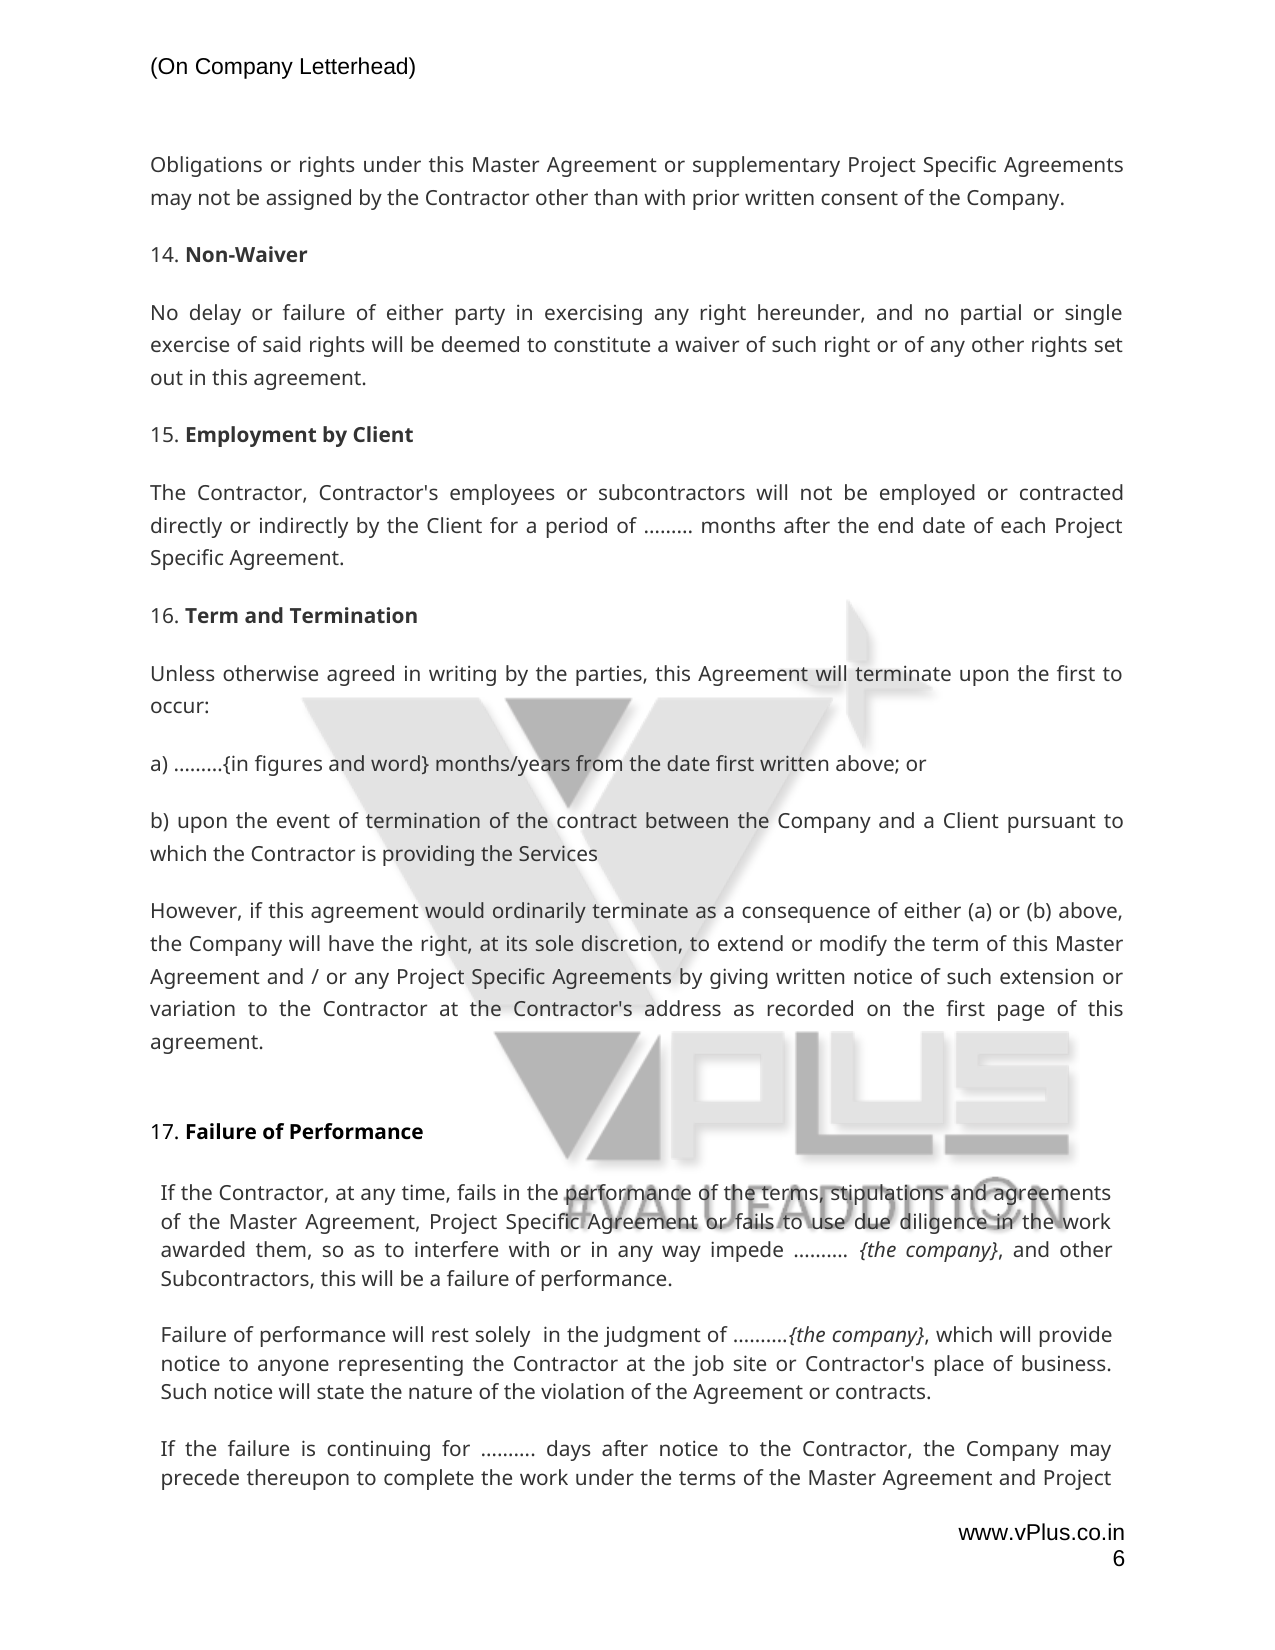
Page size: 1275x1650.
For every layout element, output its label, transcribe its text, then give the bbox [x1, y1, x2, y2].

text 16. Term and Termination [150, 601, 1125, 629]
text However, if this agreement would ordinarily terminate as a consequence of either (a) or (b) above, the Company will have the right, at its sole discretion, to extend or modify the term of this Master Agreement and / or any Project Specific Agreements by giving written notice of such extension or variation to the Contractor at the Contractor's address as recorded on the first page of this agreement. [150, 897, 1125, 1056]
text b) upon the event of termination of the contract between the Company and a Client pursuant to which the Contractor is providing the Services [150, 806, 1125, 867]
text 14. Non-Waiver [150, 240, 1125, 269]
text Unless otherwise agreed in writing by the parties, this Agreement will terminate upon the first to occur: [150, 659, 1125, 720]
subtitle 17. Failure of Performance [150, 1117, 958, 1146]
text Failure of performance will rest solely in the judgment of ……….{the company}, which will provide notice to anyone representing the Contractor at the job site or Contractor's place of business. Such notice will state the nature of the violation of the Agreement or contracts. [160, 1321, 1113, 1406]
text No delay or failure of either party in exercising any right hereunder, and no partial or single exercise of said rights will be deemed to constitute a waiver of such right or of any other rights set out in this agreement. [150, 298, 1125, 391]
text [160, 1434, 1113, 1491]
text a) ………{in figures and word} months/years from the date first written above; or [150, 749, 1125, 777]
text The Contractor, Contractor's employees or subcontractors will not be employed or contracted directly or indirectly by the Client for a period of ……... months after the end date of each Project Specific Agreement. [150, 478, 1125, 572]
text If the Contractor, at any time, fails in the performance of the terms, stipulations and agreements of the Master Agreement, Project Specific Agreement or fails to use due diligence in the work awarded them, so as to interfere with or in any way impede ………. {the company}, and other Subcontractors, this will be a failure of performance. [160, 1178, 1113, 1292]
text 15. Employment by Client [150, 421, 1125, 449]
text Obligations or rights under this Master Agreement or supplementary Project Specific Agreements may not be assigned by the Contractor other than with prior written consent of the Company. [150, 150, 1125, 211]
